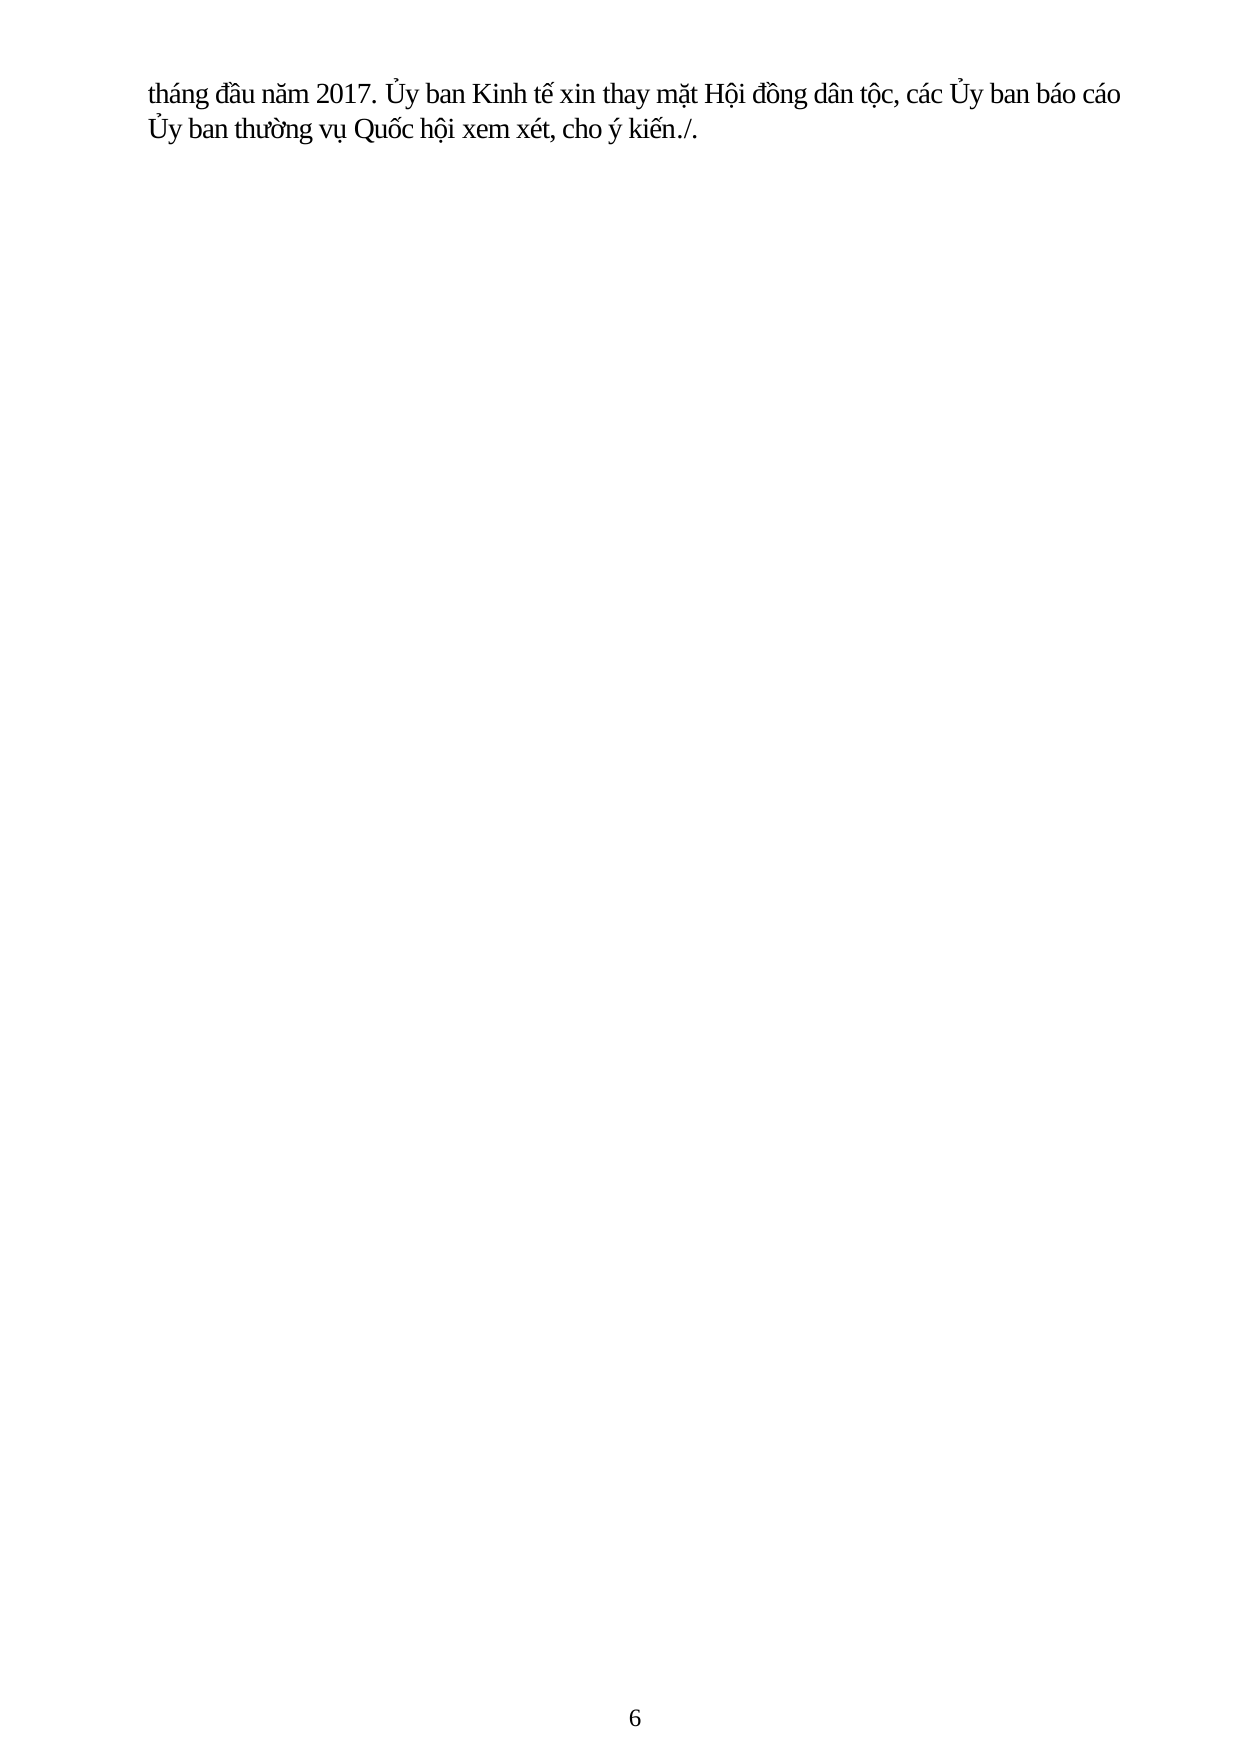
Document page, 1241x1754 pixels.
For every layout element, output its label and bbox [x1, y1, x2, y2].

text [148, 75, 1122, 146]
